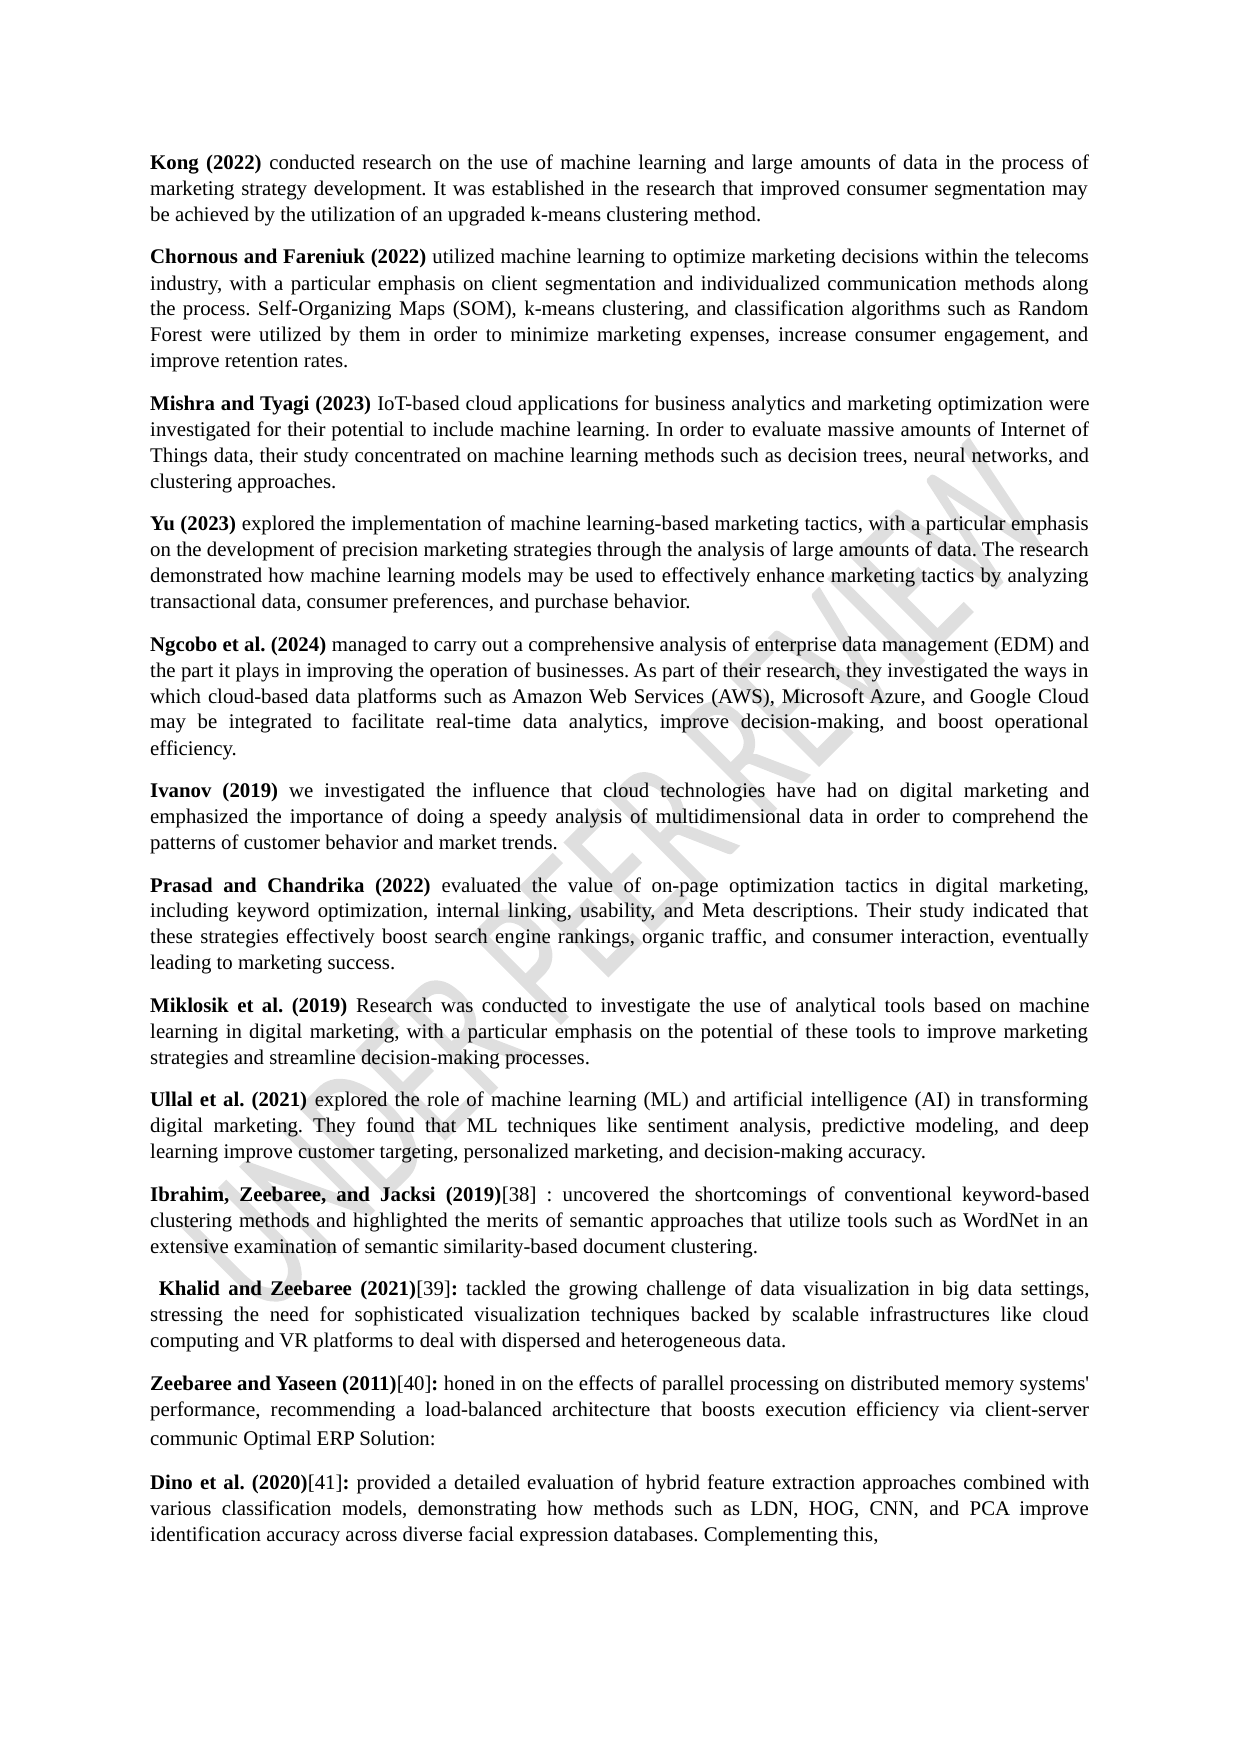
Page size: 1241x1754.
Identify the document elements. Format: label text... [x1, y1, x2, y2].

text Dino et al. (2020): provided a detailed evaluation of hybrid feature extraction approaches combined with various classification models, demonstrating how methods such as LDN, HOG, CNN, and PCA improve identification accuracy across diverse facial expression databases. Complementing this, [150, 1470, 1090, 1546]
text Miklosik et al. (2019) Research was conducted to investigate the use of analytical tools based on machine learning in digital marketing, with a particular emphasis on the potential of these tools to improve marketing strategies and streamline decision-making processes. [150, 993, 1090, 1069]
text Kong (2022) conducted research on the use of machine learning and large amounts of data in the process of marketing strategy development. It was established in the research that improved consumer segmentation may be achieved by the utilization of an upgraded k-means clustering method. [150, 150, 1090, 226]
text Zeebaree and Yaseen (2011): honed in on the effects of parallel processing on distributed memory systems' performance, recommending a load-balanced architecture that boosts execution efficiency via client-server communic Optimal ERP Solution: [150, 1371, 1090, 1451]
text Chornous and Fareniuk (2022) utilized machine learning to optimize marketing decisions within the telecoms industry, with a particular emphasis on client segmentation and individualized communication methods along the process. Self-Organizing Maps (SOM), k-means clustering, and classification algorithms such as Random Forest were utilized by them in order to minimize marketing expenses, increase consumer engagement, and improve retention rates. [150, 244, 1090, 372]
text Ngcobo et al. (2024) managed to carry out a comprehensive analysis of enterprise data management (EDM) and the part it plays in improving the operation of businesses. As part of their research, they investigated the ways in which cloud-based data platforms such as Amazon Web Services (AWS), Microsoft Azure, and Google Cloud may be integrated to facilitate real-time data analytics, improve decision-making, and boost operational efficiency. [150, 632, 1090, 759]
text Prasad and Chandrika (2022) evaluated the value of on-page optimization tactics in digital marketing, including keyword optimization, internal linking, usability, and Meta descriptions. Their study indicated that these strategies effectively boost search engine rankings, organic traffic, and consumer interaction, eventually leading to marketing success. [150, 872, 1090, 974]
text Khalid and Zeebaree (2021): tackled the growing challenge of data visualization in big data settings, stressing the need for sophisticated visualization techniques backed by scalable infrastructures like cloud computing and VR platforms to deal with dispersed and heterogeneous data. [150, 1276, 1090, 1352]
text Ibrahim, Zeebaree, and Jacksi (2019) : uncovered the shortcomings of conventional keyword-based clustering methods and highlighted the merits of semantic approaches that utilize tools such as WordNet in an extensive examination of semantic similarity-based document clustering. [150, 1182, 1090, 1258]
text Mishra and Tyagi (2023) IoT-based cloud applications for business analytics and marketing optimization were investigated for their potential to include machine learning. In order to evaluate massive amounts of Internet of Things data, their study concentrated on machine learning methods such as decision trees, neural networks, and clustering approaches. [150, 391, 1090, 493]
text Yu (2023) explored the implementation of machine learning-based marketing tactics, with a particular emphasis on the development of precision marketing strategies through the analysis of large amounts of data. The research demonstrated how machine learning models may be used to effectively enhance marketing tactics by analyzing transactional data, consumer preferences, and purchase behavior. [150, 511, 1090, 613]
text Ullal et al. (2021) explored the role of machine learning (ML) and artificial intelligence (AI) in transforming digital marketing. They found that ML techniques like sentiment analysis, predictive modeling, and deep learning improve customer targeting, personalized marketing, and decision-making accuracy. [150, 1087, 1090, 1163]
text Ivanov (2019) we investigated the influence that cloud technologies have had on digital marketing and emphasized the importance of doing a speedy analysis of multidimensional data in order to comprehend the patterns of customer behavior and market trends. [150, 778, 1090, 854]
